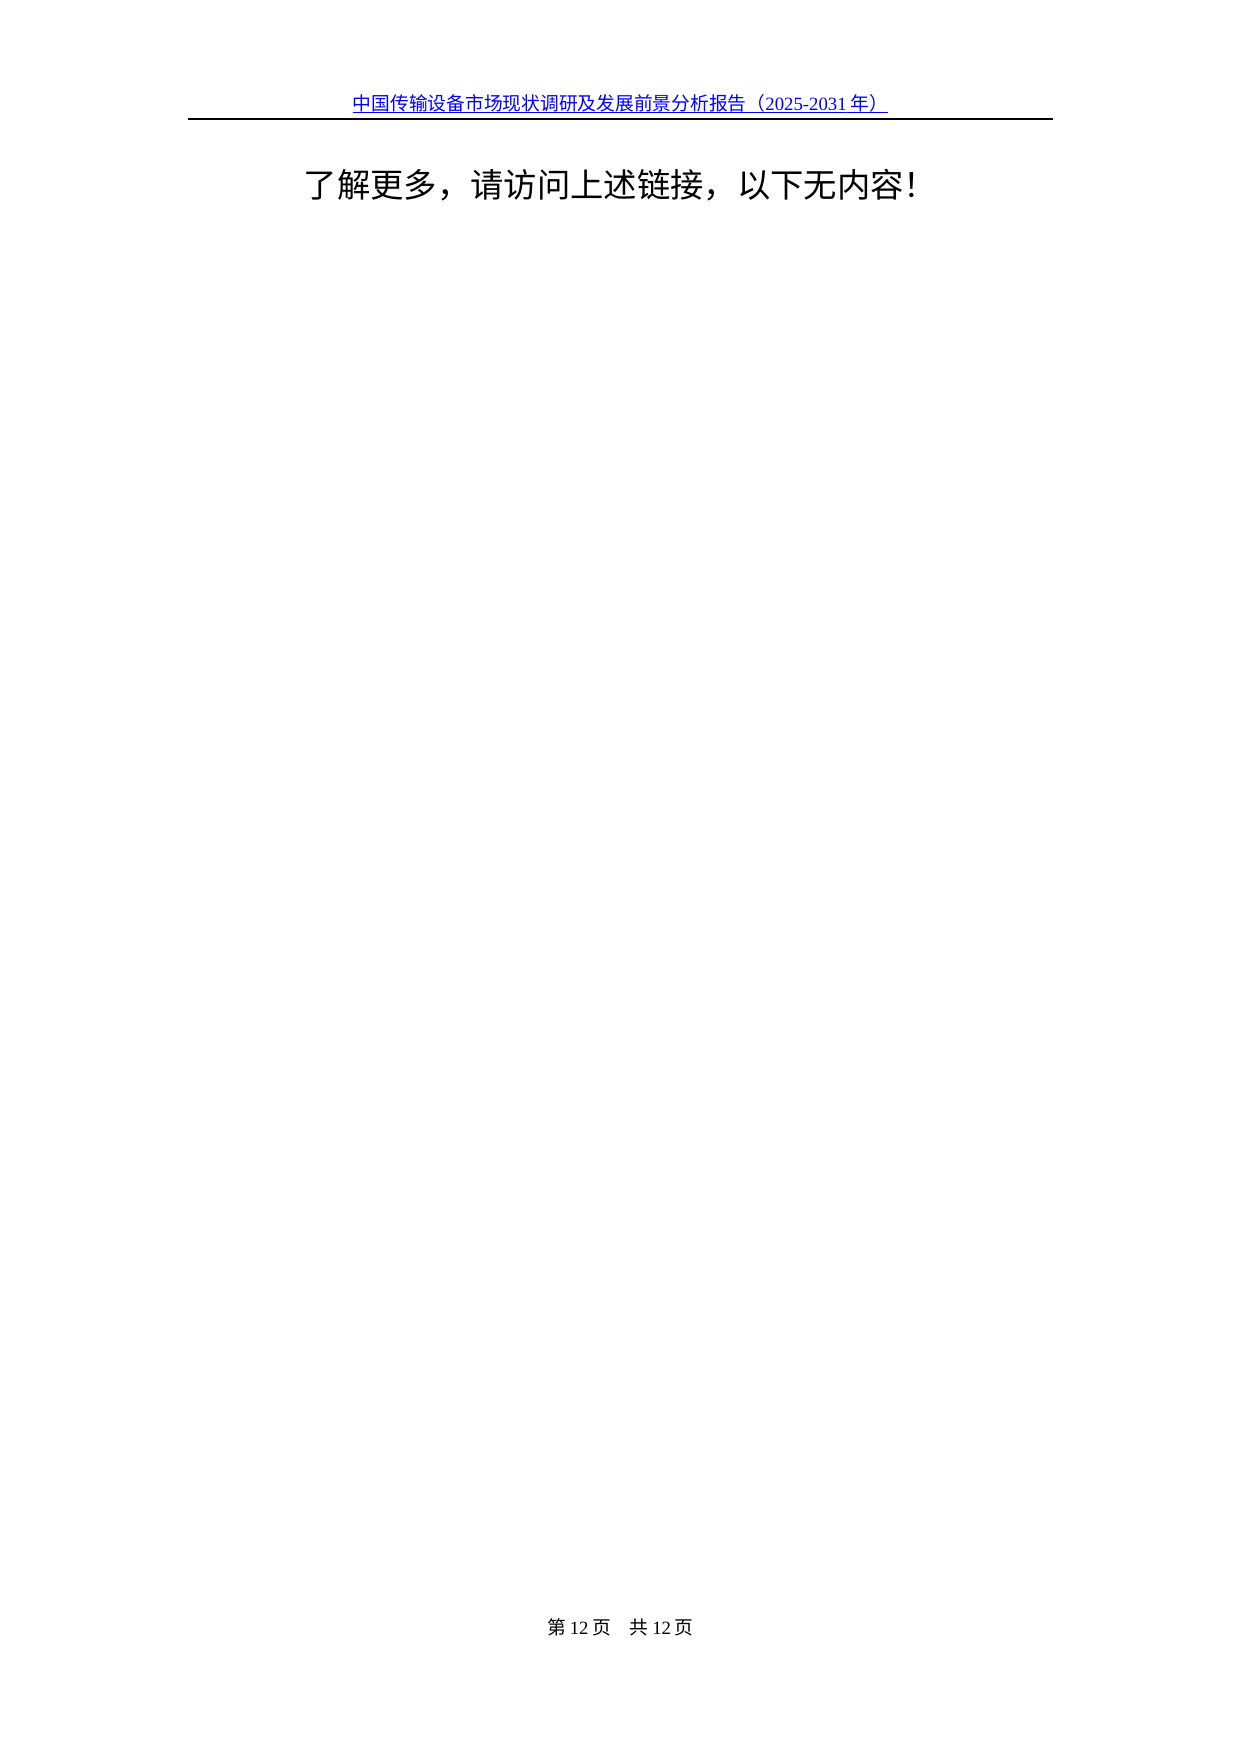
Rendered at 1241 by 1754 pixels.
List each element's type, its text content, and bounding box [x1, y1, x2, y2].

title 了解更多，请访问上述链接，以下无内容！ [187, 150, 1053, 215]
